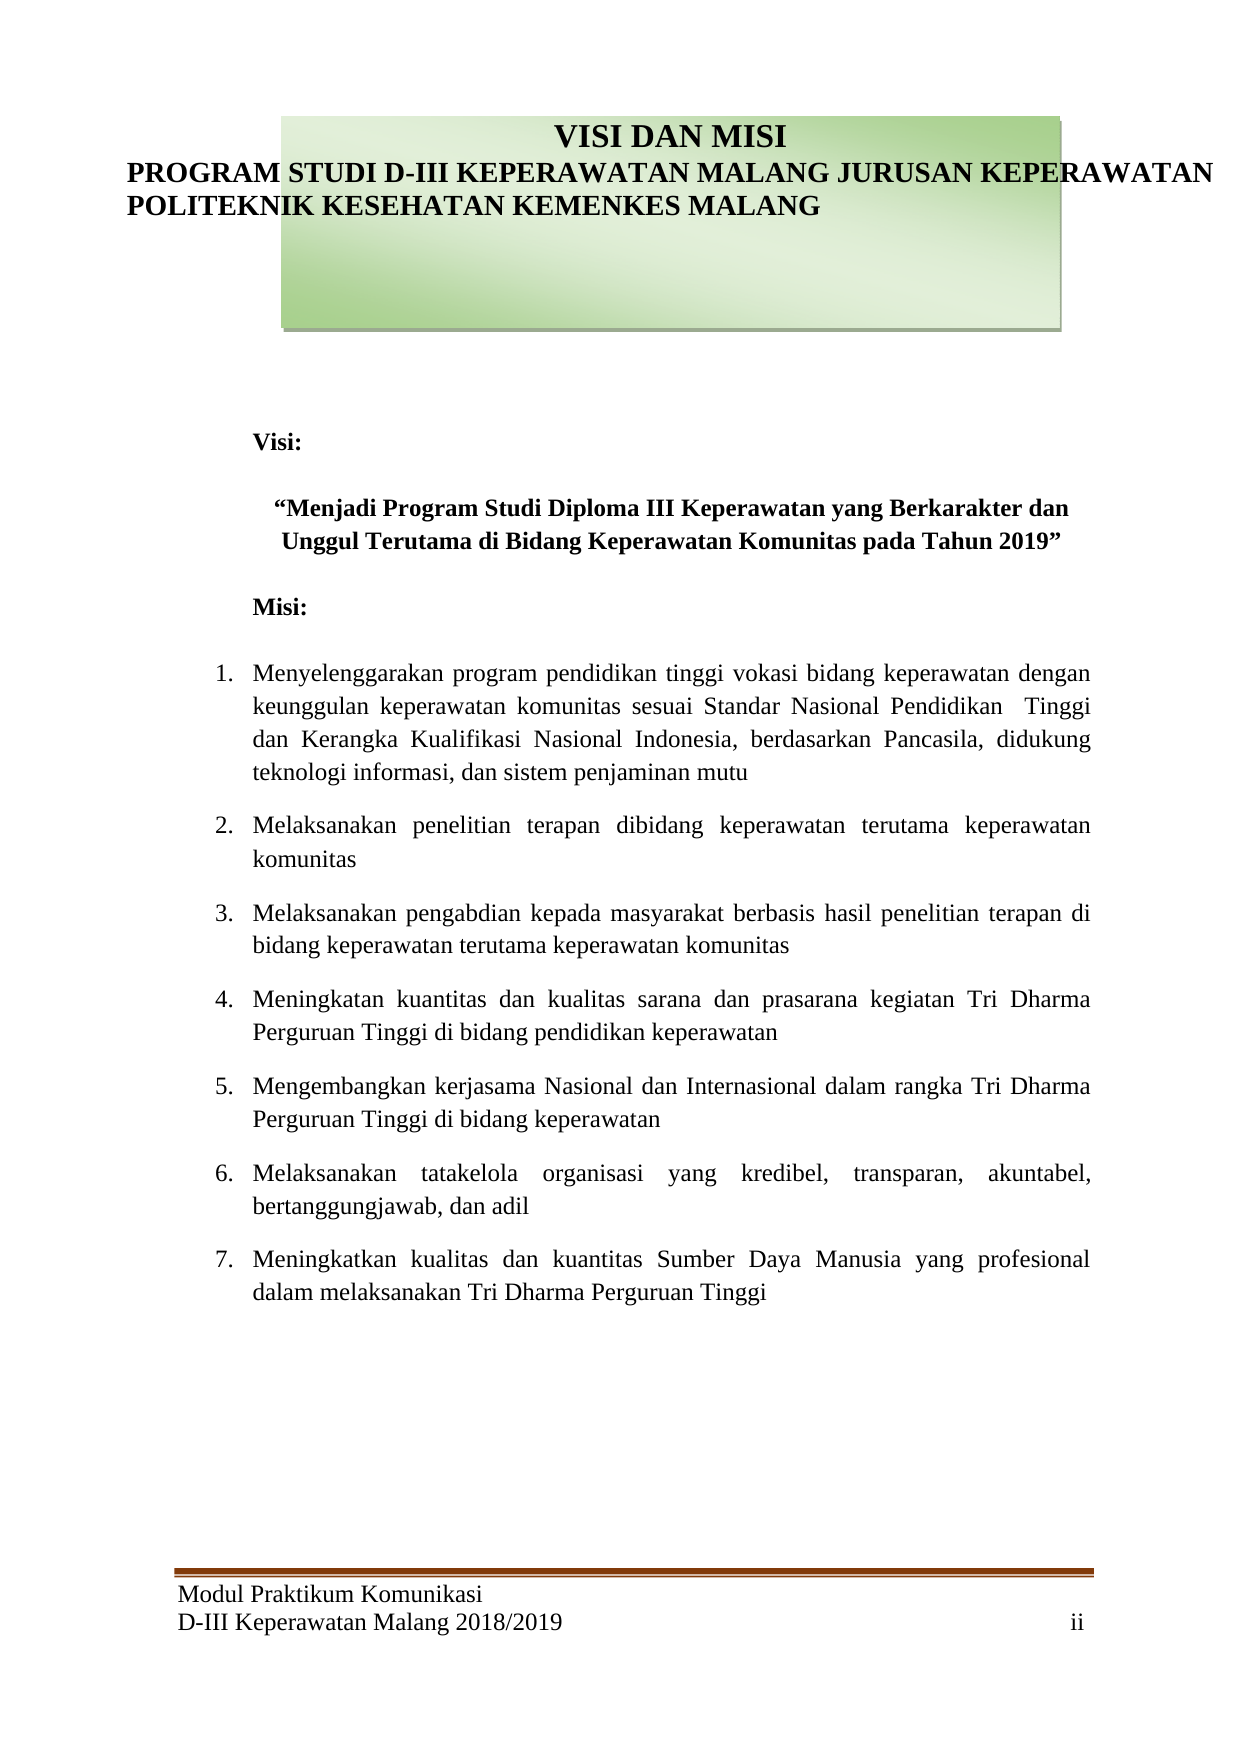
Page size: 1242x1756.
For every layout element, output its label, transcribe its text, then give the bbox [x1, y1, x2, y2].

list Melaksanakan penelitian terapan dibidang keperawatan terutama keperawatan komunitas [215, 811, 1091, 872]
picture [281, 116, 1060, 328]
text “Menjadi Program Studi Diploma III Keperawatan yang Berkarakter dan Unggul Terutama di Bidang Keperawatan Komunitas pada Tahun 2019” [273, 493, 1071, 555]
list Mengembangkan kerjasama Nasional dan Internasional dalam rangka Tri Dharma Perguruan Tinggi di bidang keperawatan [215, 1071, 1091, 1133]
list Melaksanakan pengabdian kepada masyarakat berbasis hasil penelitian terapan di bidang keperawatan terutama keperawatan komunitas [215, 898, 1091, 959]
list Meningkatkan kualitas dan kuantitas Sumber Daya Manusia yang profesional dalam melaksanakan Tri Dharma Perguruan Tinggi [215, 1244, 1091, 1306]
text Misi: [252, 592, 1114, 621]
list Menyelenggarakan program pendidikan tinggi vokasi bidang keperawatan dengan keunggulan keperawatan komunitas sesuai Standar Nasional Pendidikan Tinggi dan Kerangka Kualifikasi Nasional Indonesia, berdasarkan Pancasila, didukung teknologi informasi, dan sistem penjaminan mutu [215, 658, 1091, 786]
list Meningkatan kuantitas dan kualitas sarana dan prasarana kegiatan Tri Dharma Perguruan Tinggi di bidang pendidikan keperawatan [215, 984, 1091, 1046]
subtitle Visi: [252, 427, 1114, 456]
list Melaksanakan tatakelola organisasi yang kredibel, transparan, akuntabel, bertanggungjawab, dan adil [215, 1158, 1092, 1220]
